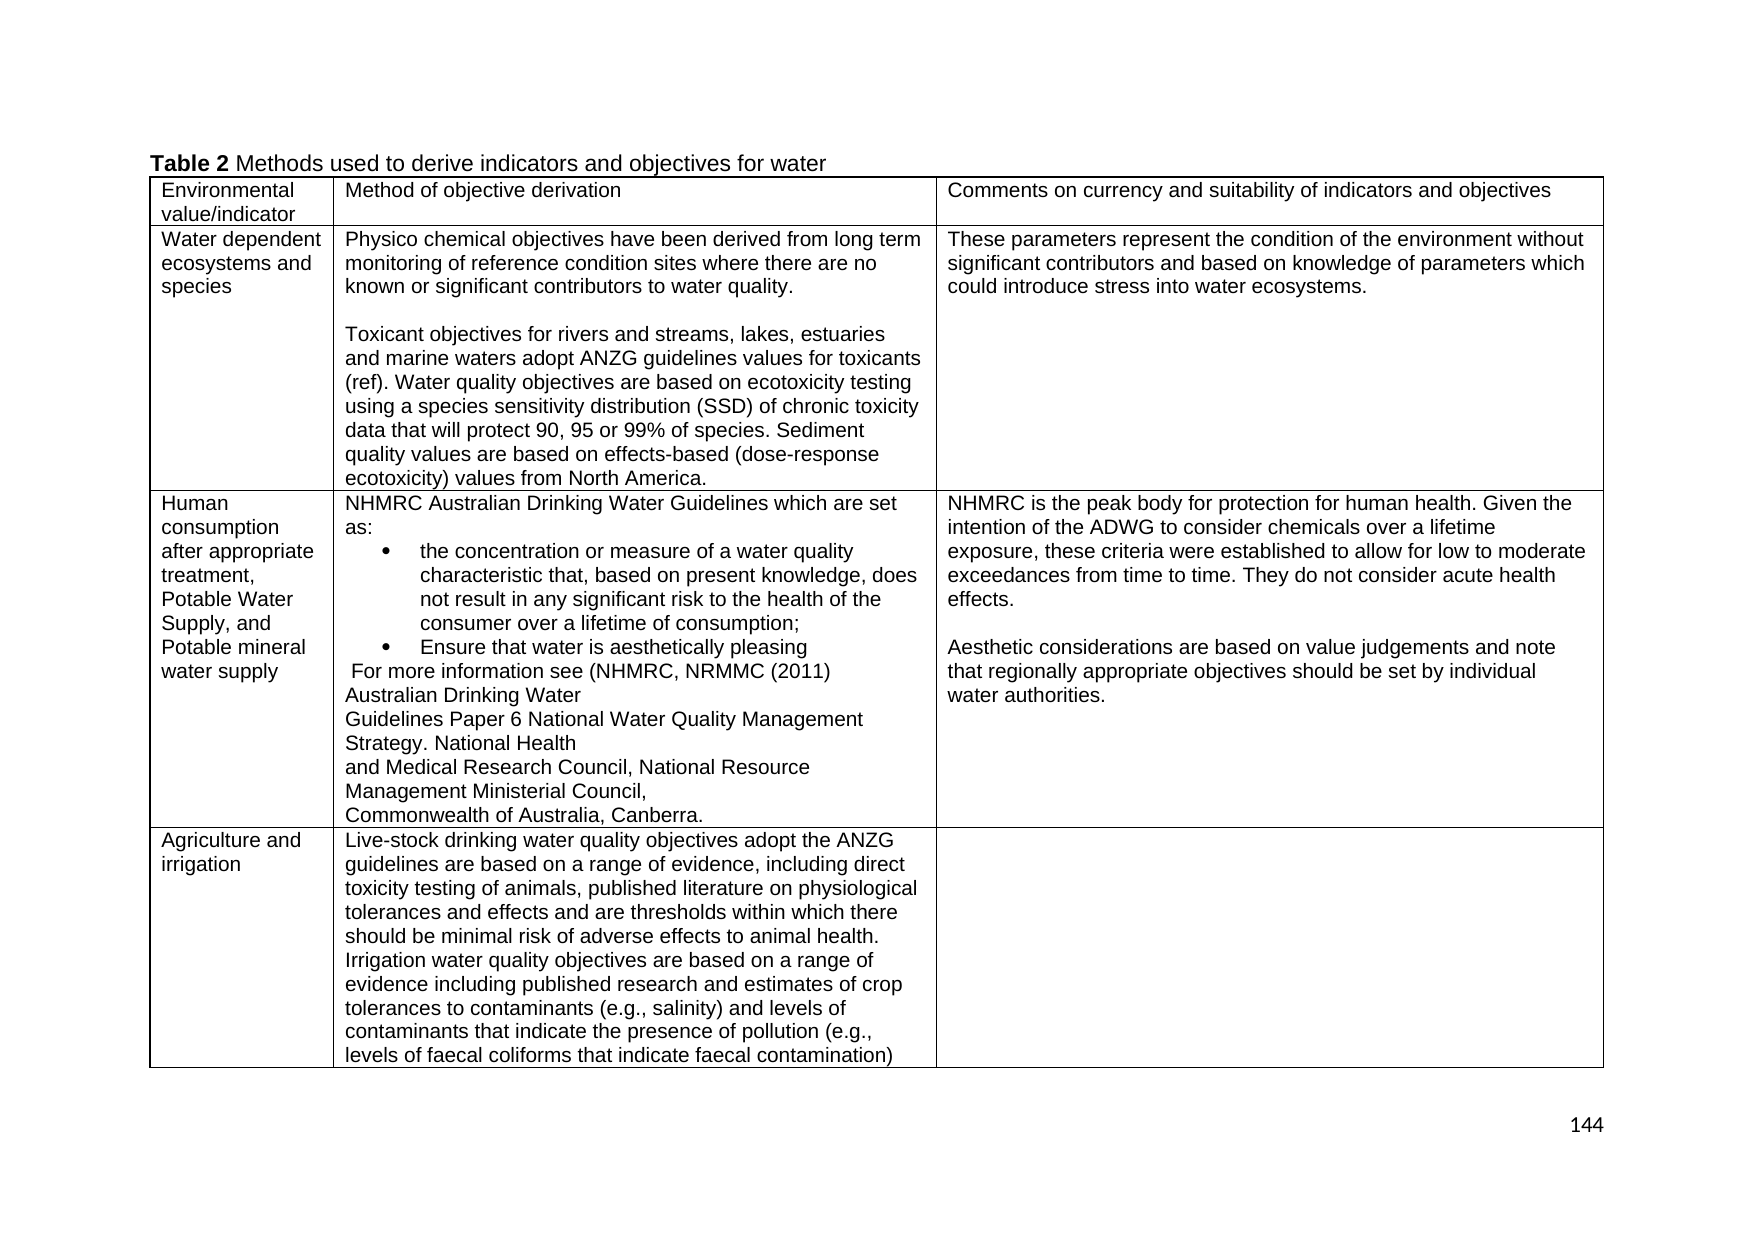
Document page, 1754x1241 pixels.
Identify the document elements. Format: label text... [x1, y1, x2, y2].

table_cell These parameters represent the condition of the environment without significant contributors and based on knowledge of parameters which could introduce stress into water ecosystems. [937, 226, 1603, 490]
table_cell Live-stock drinking water quality objectives adopt the ANZG guidelines are based on a range of evidence, including direct toxicity testing of animals, published literature on physiological tolerances and effects and are thresholds within which there should be minimal risk of adverse effects to animal health. Irrigation water quality objectives are based on a range of evidence including published research and estimates of crop tolerances to contaminants (e.g., salinity) and levels of contaminants that indicate the presence of pollution (e.g., levels of faecal coliforms that indicate faecal contamination) [334, 828, 936, 1067]
table_cell NHMRC Australian Drinking Water Guidelines which are set as: the concentration or measure of a water quality characteristic that, based on present knowledge, does not result in any significant risk to the health of the consumer over a lifetime of consumption; Ensure that water is aesthetically pleasing For more information see (NHMRC, NRMMC (2011) Australian Drinking Water Guidelines Paper 6 National Water Quality Management Strategy. National Health and Medical Research Council, National Resource Management Ministerial Council, Commonwealth of Australia, Canberra. [334, 491, 936, 827]
table_header Method of objective derivation [334, 178, 936, 225]
table_cell Human consumption after appropriate treatment, Potable Water Supply, and Potable mineral water supply [151, 491, 333, 827]
table_cell NHMRC is the peak body for protection for human health. Given the intention of the ADWG to consider chemicals over a lifetime exposure, these criteria were established to allow for low to moderate exceedances from time to time. They do not consider acute health effects. Aesthetic considerations are based on value judgements and note that regionally appropriate objectives should be set by individual water authorities. [937, 491, 1603, 827]
table_header Environmental value/indicator [151, 178, 333, 225]
table_header Comments on currency and suitability of indicators and objectives [937, 178, 1603, 225]
table_cell Water dependent ecosystems and species [151, 226, 333, 490]
table_cell Physico chemical objectives have been derived from long term monitoring of reference condition sites where there are no known or significant contributors to water quality. Toxicant objectives for rivers and streams, lakes, estuaries and marine waters adopt ANZG guidelines values for toxicants (ref). Water quality objectives are based on ecotoxicity testing using a species sensitivity distribution (SSD) of chronic toxicity data that will protect 90, 95 or 99% of species. Sediment quality values are based on effects-based (dose-response ecotoxicity) values from North America. [334, 226, 936, 490]
table_cell [937, 828, 1603, 1067]
text Table 2 Methods used to derive indicators and objectives for water [150, 150, 1604, 176]
table_cell Agriculture and irrigation [151, 828, 333, 1067]
